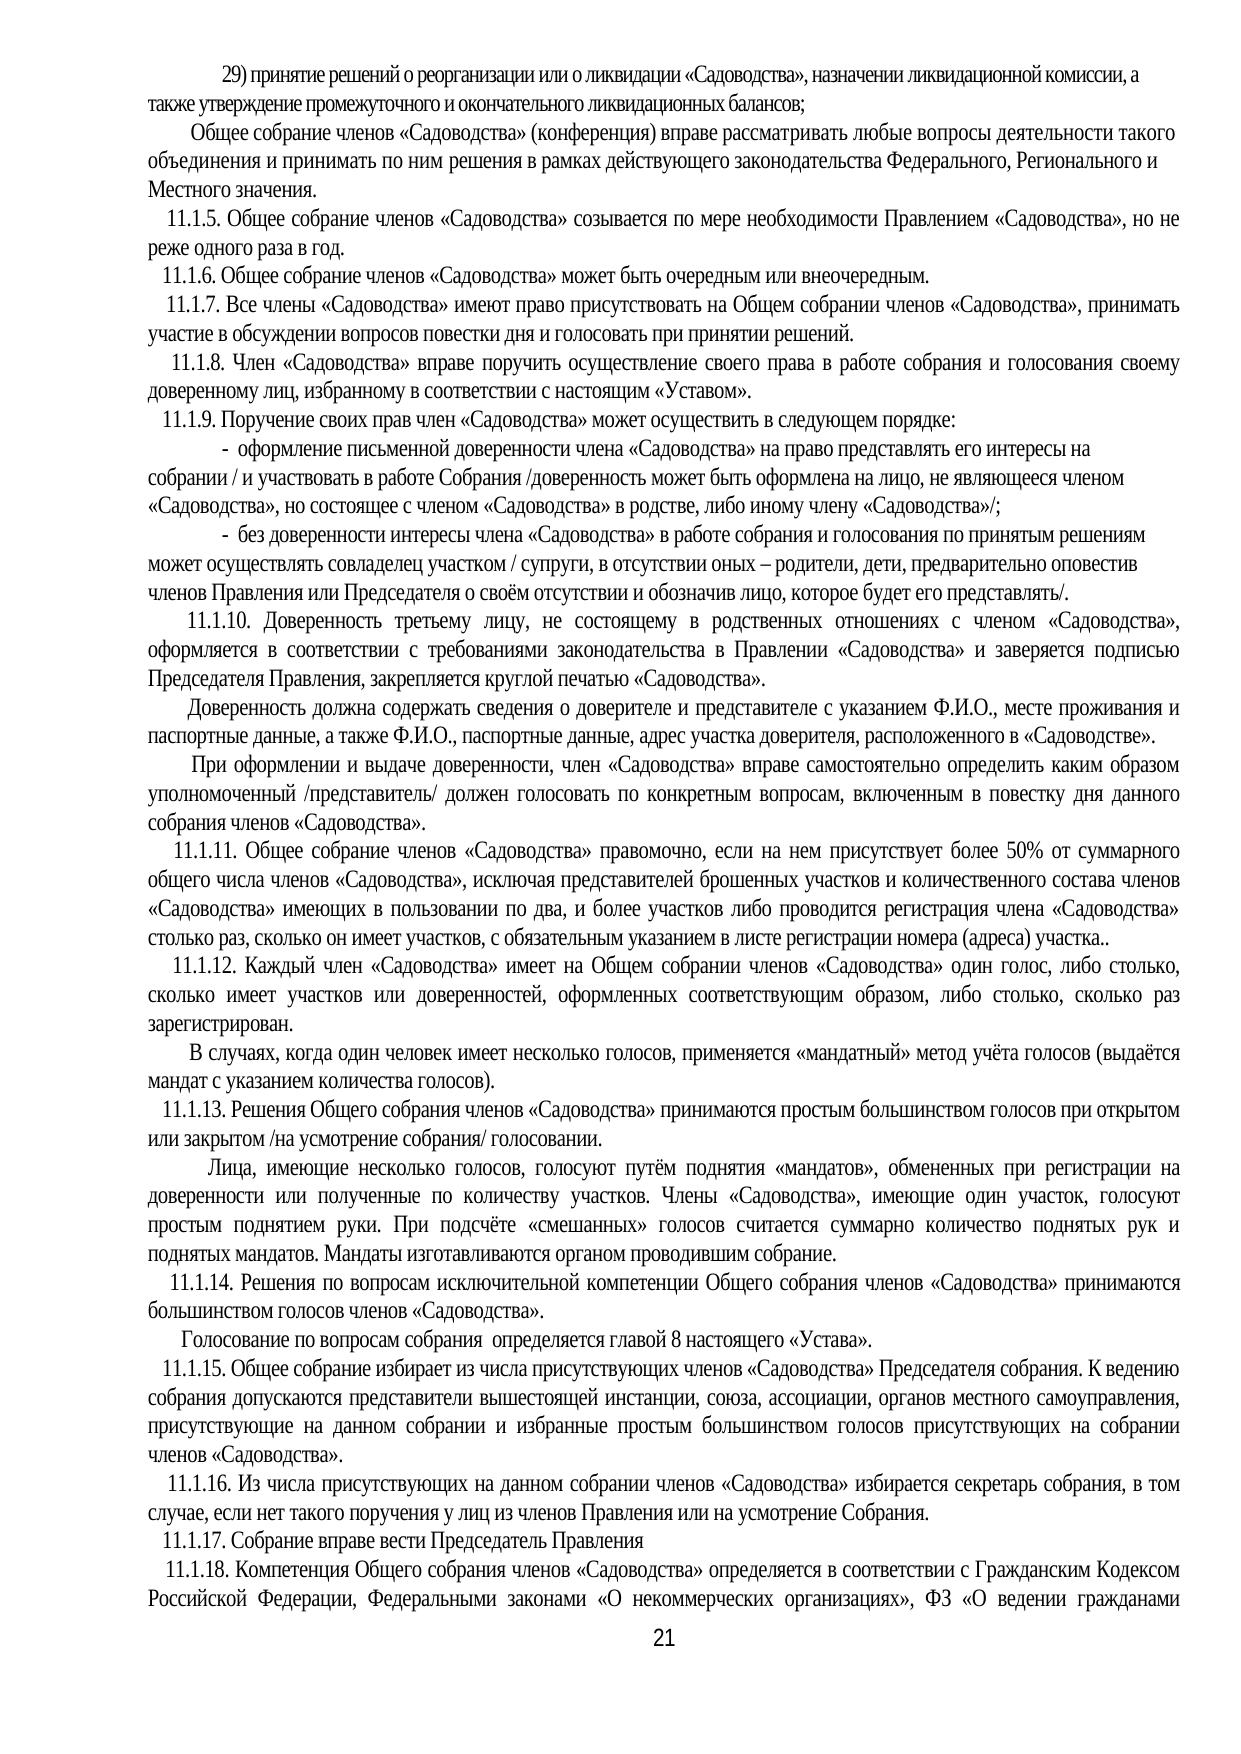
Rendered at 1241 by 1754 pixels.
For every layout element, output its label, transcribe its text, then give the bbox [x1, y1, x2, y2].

text 11.1.6. Общее собрание членов «Садоводства» может быть очередным или внеочередным. [148, 260, 1181, 289]
text 11.1.8. Член «Садоводства» вправе поручить осуществление своего права в работе собрания и голосования своему доверенному лиц, избранному в соответствии с настоящим «Уставом». [148, 347, 1181, 404]
text 11.1.15. Общее собрание избирает из числа присутствующих членов «Садоводства» Председателя собрания. К ведению собрания допускаются представители вышестоящей инстанции, союза, ассоциации, органов местного самоуправления, присутствующие на данном собрании и избранные простым большинством голосов присутствующих на собрании членов «Садоводства». [148, 1353, 1181, 1468]
text 11.1.11. Общее собрание членов «Садоводства» правомочно, если на нем присутствует более 50% от суммарного общего числа членов «Садоводства», исключая представителей брошенных участков и количественного состава членов «Садоводства» имеющих в пользовании по два, и более участков либо проводится регистрация члена «Садоводства» столько раз, сколько он имеет участков, с обязательным указанием в листе регистрации номера (адреса) участка.. [148, 835, 1181, 950]
text 11.1.17. Собрание вправе вести Председатель Правления [148, 1525, 1181, 1554]
text Общее собрание членов «Садоводства» (конференция) вправе рассматривать любые вопросы деятельности такого объединения и принимать по ним решения в рамках действующего законодательства Федерального, Регионального и Местного значения. [148, 117, 1181, 203]
text - без доверенности интересы члена «Садоводства» в работе собрания и голосования по принятым решениям может осуществлять совладелец участком / супруги, в отсутствии оных – родители, дети, предварительно оповестив членов Правления или Председателя о своём отсутствии и обозначив лицо, которое будет его представлять/. [148, 519, 1181, 605]
text Лица, имеющие несколько голосов, голосуют путём поднятия «мандатов», обмененных при регистрации на доверенности или полученные по количеству участков. Члены «Садоводства», имеющие один участок, голосуют простым поднятием руки. При подсчёте «смешанных» голосов считается суммарно количество поднятых рук и поднятых мандатов. Мандаты изготавливаются органом проводившим собрание. [148, 1152, 1181, 1267]
text 11.1.12. Каждый член «Садоводства» имеет на Общем собрании членов «Садоводства» один голос, либо столько, сколько имеет участков или доверенностей, оформленных соответствующим образом, либо столько, сколько раз зарегистрирован. [148, 950, 1181, 1037]
text В случаях, когда один человек имеет несколько голосов, применяется «мандатный» метод учёта голосов (выдаётся мандат с указанием количества голосов). [148, 1037, 1181, 1094]
text 11.1.7. Все члены «Садоводства» имеют право присутствовать на Общем собрании членов «Садоводства», принимать участие в обсуждении вопросов повестки дня и голосовать при принятии решений. [148, 289, 1181, 347]
text Голосование по вопросам собрания определяется главой 8 настоящего «Устава». [148, 1324, 1181, 1353]
text 11.1.14. Решения по вопросам исключительной компетенции Общего собрания членов «Садоводства» принимаются большинством голосов членов «Садоводства». [148, 1267, 1181, 1324]
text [148, 1554, 1181, 1612]
text 29) принятие решений о реорганизации или о ликвидации «Садоводства», назначении ликвидационной комиссии, а также утверждение промежуточного и окончательного ликвидационных балансов; [148, 59, 1181, 117]
text При оформлении и выдаче доверенности, член «Садоводства» вправе самостоятельно определить каким образом уполномоченный /представитель/ должен голосовать по конкретным вопросам, включенным в повестку дня данного собрания членов «Садоводства». [148, 749, 1181, 835]
text Доверенность должна содержать сведения о доверителе и представителе с указанием Ф.И.О., месте проживания и паспортные данные, а также Ф.И.О., паспортные данные, адрес участка доверителя, расположенного в «Садоводстве». [148, 692, 1181, 749]
text 11.1.5. Общее собрание членов «Садоводства» созывается по мере необходимости Правлением «Садоводства», но не реже одного раза в год. [148, 203, 1181, 260]
text 11.1.16. Из числа присутствующих на данном собрании членов «Садоводства» избирается секретарь собрания, в том случае, если нет такого поручения у лиц из членов Правления или на усмотрение Собрания. [148, 1468, 1181, 1525]
text 11.1.13. Решения Общего собрания членов «Садоводства» принимаются простым большинством голосов при открытом или закрытом /на усмотрение собрания/ голосовании. [148, 1094, 1181, 1152]
text - оформление письменной доверенности члена «Садоводства» на право представлять его интересы на собрании / и участвовать в работе Собрания /доверенность может быть оформлена на лицо, не являющееся членом «Садоводства», но состоящее с членом «Садоводства» в родстве, либо иному члену «Садоводства»/; [148, 433, 1181, 519]
text 11.1.9. Поручение своих прав член «Садоводства» может осуществить в следующем порядке: [148, 404, 1181, 433]
text 11.1.10. Доверенность третьему лицу, не состоящему в родственных отношениях с членом «Садоводства», оформляется в соответствии с требованиями законодательства в Правлении «Садоводства» и заверяется подписью Председателя Правления, закрепляется круглой печатью «Садоводства». [148, 605, 1181, 692]
